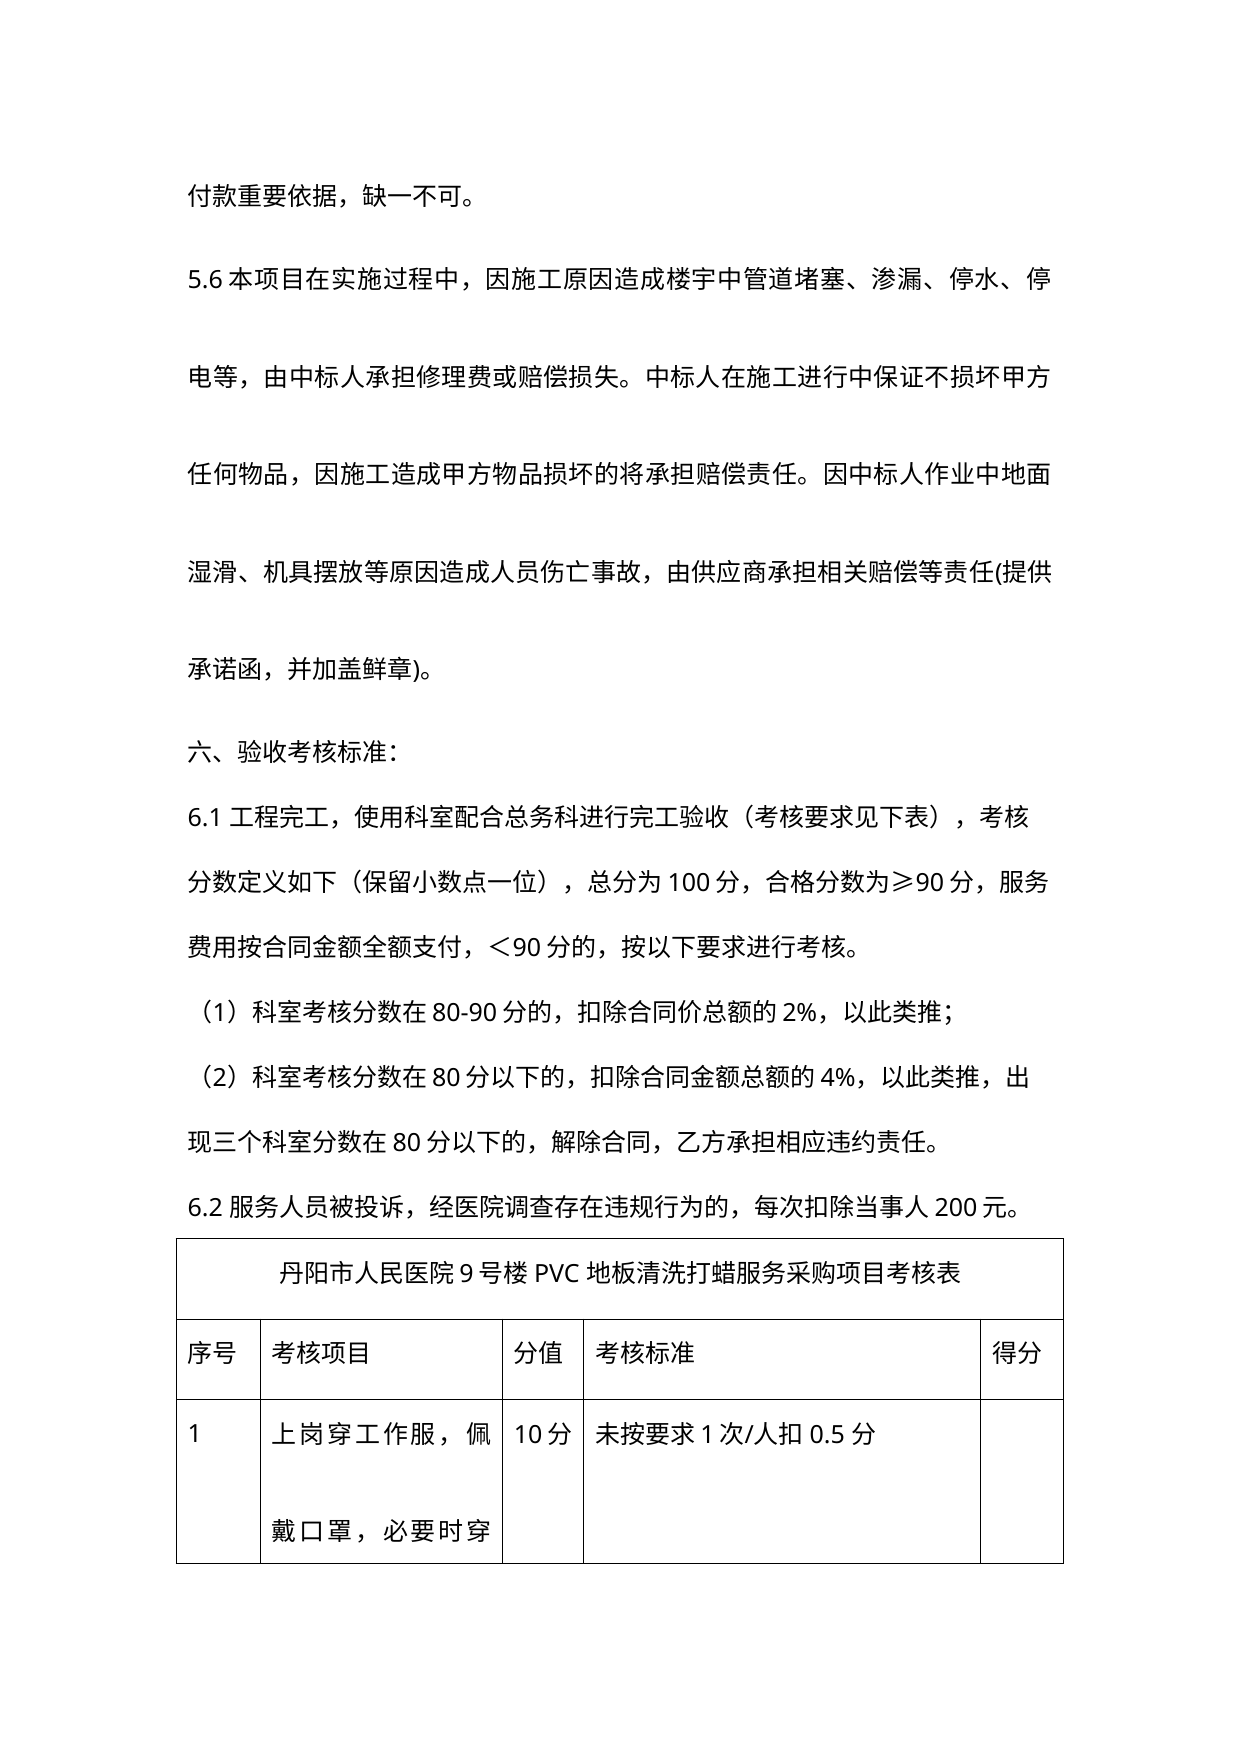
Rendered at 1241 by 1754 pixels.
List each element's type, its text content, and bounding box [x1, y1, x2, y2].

table_cell 10分 [503, 1400, 583, 1562]
text （1）科室考核分数在80-90分的，扣除合同价总额的2%，以此类推； [187, 978, 1053, 1043]
text （2）科室考核分数在80分以下的，扣除合同金额总额的4%，以此类推，出现三个科室分数在80分以下的，解除合同，乙方承担相应违约责任。 [187, 1043, 1053, 1173]
table_cell 分值 [503, 1320, 583, 1399]
table_cell 序号 [177, 1320, 260, 1399]
table_cell 1 [177, 1400, 260, 1562]
table_cell [981, 1400, 1063, 1562]
list 5.6本项目在实施过程中，因施工原因造成楼宇中管道堵塞、渗漏、停水、停电等，由中标人承担修理费或赔偿损失。中标人在施工进行中保证不损坏甲方任何物品，因施工造成甲方物品损坏的将承担赔偿责任。因中标人作业中地面湿滑、机具摆放等原因造成人员伤亡事故，由供应商承担相关赔偿等责任(提供承诺函，并加盖鲜章)。 [187, 245, 1053, 700]
table_cell 上岗穿工作服，佩戴口罩，必要时穿隔离衣 [261, 1400, 502, 1562]
table_cell 得分 [981, 1320, 1063, 1399]
text 六、验收考核标准： [187, 718, 1053, 783]
text 6.2 服务人员被投诉，经医院调查存在违规行为的，每次扣除当事人200元。 [187, 1173, 1053, 1238]
table_cell 未按要求1次/人扣 0.5 分 [584, 1400, 980, 1562]
table_cell 考核标准 [584, 1320, 980, 1399]
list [187, 162, 1053, 227]
table_cell 考核项目 [261, 1320, 502, 1399]
text 6.1 工程完工，使用科室配合总务科进行完工验收（考核要求见下表），考核分数定义如下（保留小数点一位），总分为100分，合格分数为≥90分，服务费用按合同金额全额支付，＜90分的，按以下要求进行考核。 [187, 783, 1053, 978]
table_header 丹阳市人民医院9号楼 PVC 地板清洗打蜡服务采购项目考核表 [177, 1239, 1063, 1318]
